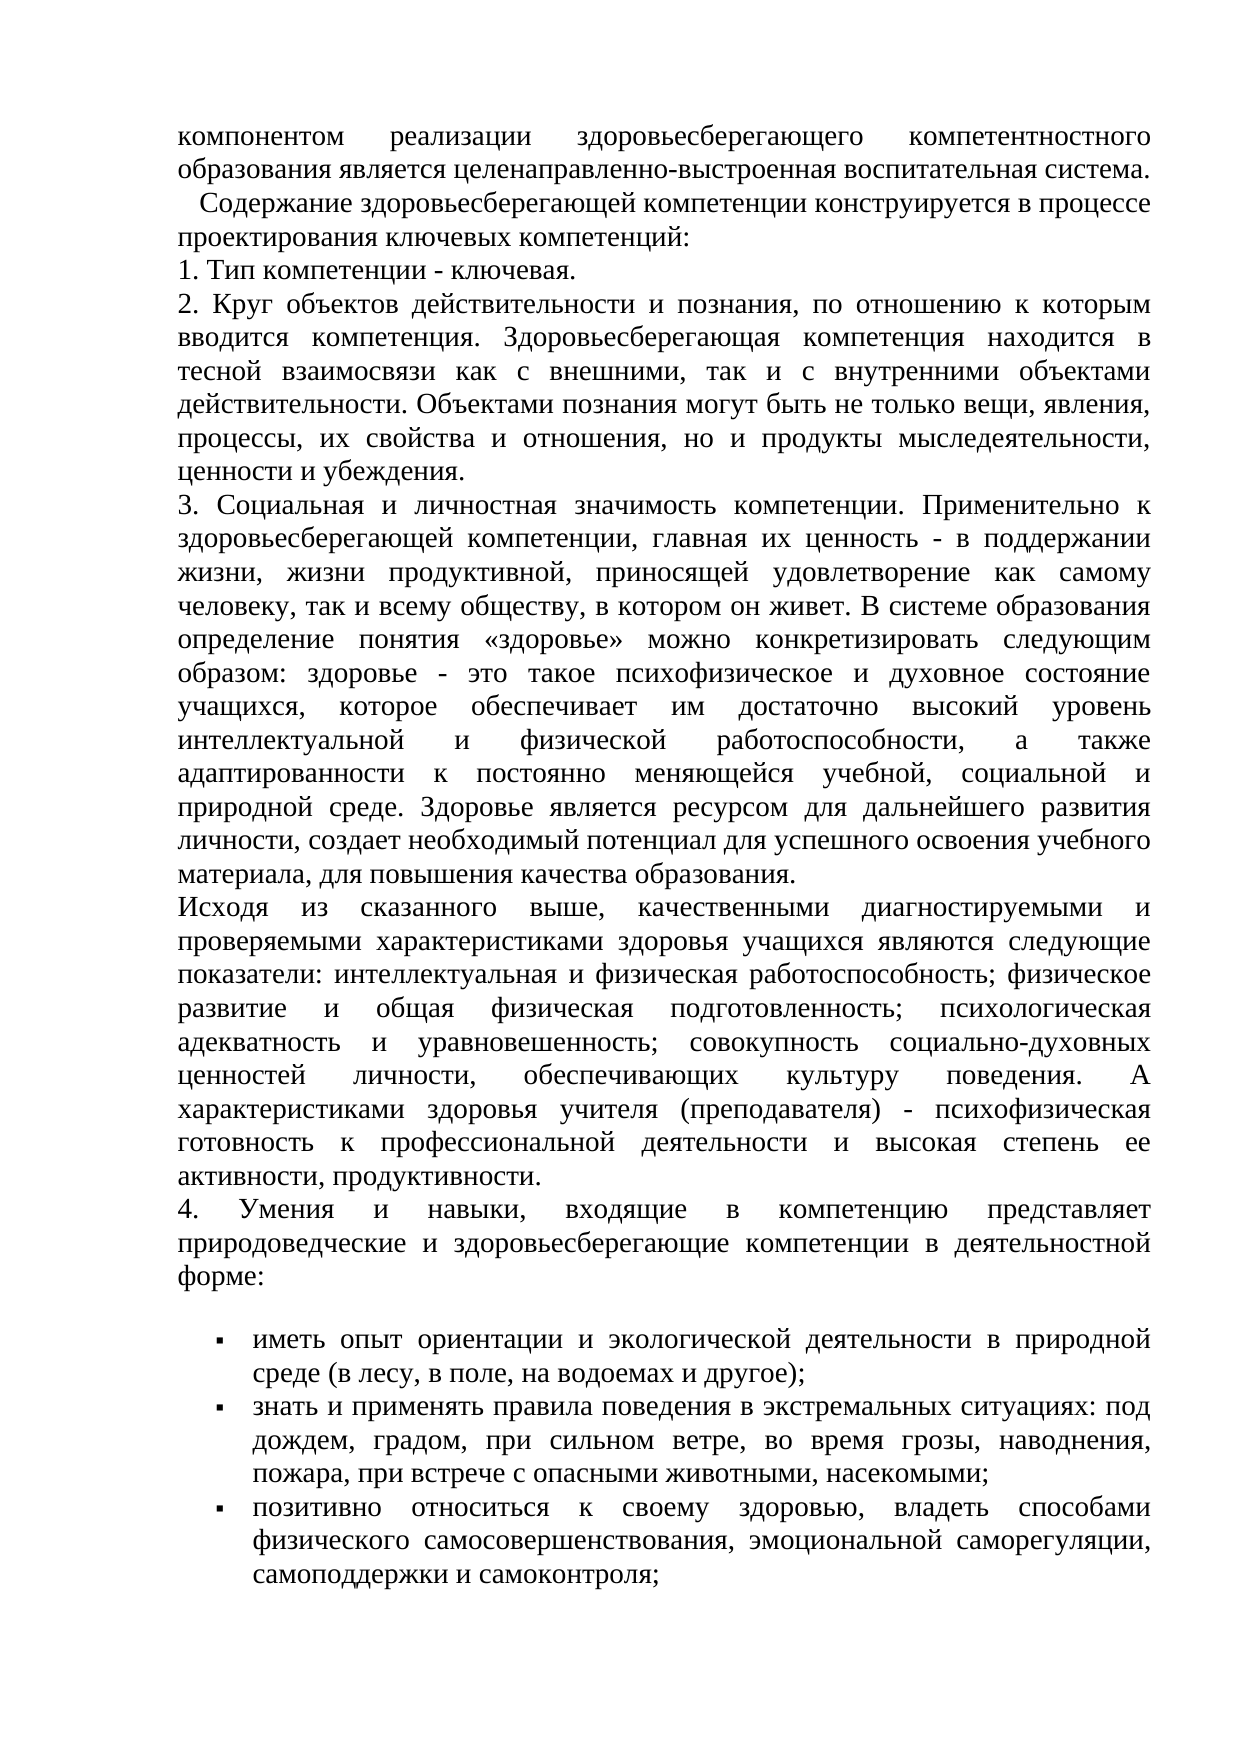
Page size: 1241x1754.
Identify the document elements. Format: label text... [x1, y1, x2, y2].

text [177, 118, 1152, 185]
list иметь опыт ориентации и экологической деятельности в природной среде (в лесу, в поле, на водоемах и другое); [215, 1321, 1152, 1388]
list позитивно относиться к своему здоровью, владеть способами физического самосовершенствования, эмоциональной саморегуляции, самоподдержки и самоконтроля; [215, 1489, 1152, 1589]
text Содержание здоровьесберегающей компетенции конструируется в процессе проектирования ключевых компетенций: [177, 185, 1152, 252]
text 3. Социальная и личностная значимость компетенции. Применительно к здоровьесберегающей компетенции, главная их ценность - в поддержании жизни, жизни продуктивной, приносящей удовлетворение как самому человеку, так и всему обществу, в котором он живет. В системе образования определение понятия «здоровье» можно конкретизировать следующим образом: здоровье - это такое психофизическое и духовное состояние учащихся, которое обеспечивает им достаточно высокий уровень интеллектуальной и физической работоспособности, а также адаптированности к постоянно меняющейся учебной, социальной и природной среде. Здоровье является ресурсом для дальнейшего развития личности, создает необходимый потенциал для успешного освоения учебного материала, для повышения качества образования. [177, 487, 1152, 889]
text 1. Тип компетенции - ключевая. [177, 252, 1152, 286]
list знать и применять правила поведения в экстремальных ситуациях: под дождем, градом, при сильном ветре, во время грозы, наводнения, пожара, при встрече с опасными животными, насекомыми; [215, 1388, 1152, 1489]
text Исходя из сказанного выше, качественными диагностируемыми и проверяемыми характеристиками здоровья учащихся являются следующие показатели: интеллектуальная и физическая работоспособность; физическое развитие и общая физическая подготовленность; психологическая адекватность и уравновешенность; совокупность социально-духовных ценностей личности, обеспечивающих культуру поведения. А характеристиками здоровья учителя (преподавателя) - психофизическая готовность к профессиональной деятельности и высокая степень ее активности, продуктивности. [177, 889, 1152, 1191]
text 4. Умения и навыки, входящие в компетенцию представляет природоведческие и здоровьесберегающие компетенции в деятельностной форме: [177, 1191, 1152, 1292]
text 2. Круг объектов действительности и познания, по отношению к которым вводится компетенция. Здоровьесберегающая компетенция находится в тесной взаимосвязи как с внешними, так и с внутренними объектами действительности. Объектами познания могут быть не только вещи, явления, процессы, их свойства и отношения, но и продукты мыследеятельности, ценности и убеждения. [177, 286, 1152, 487]
